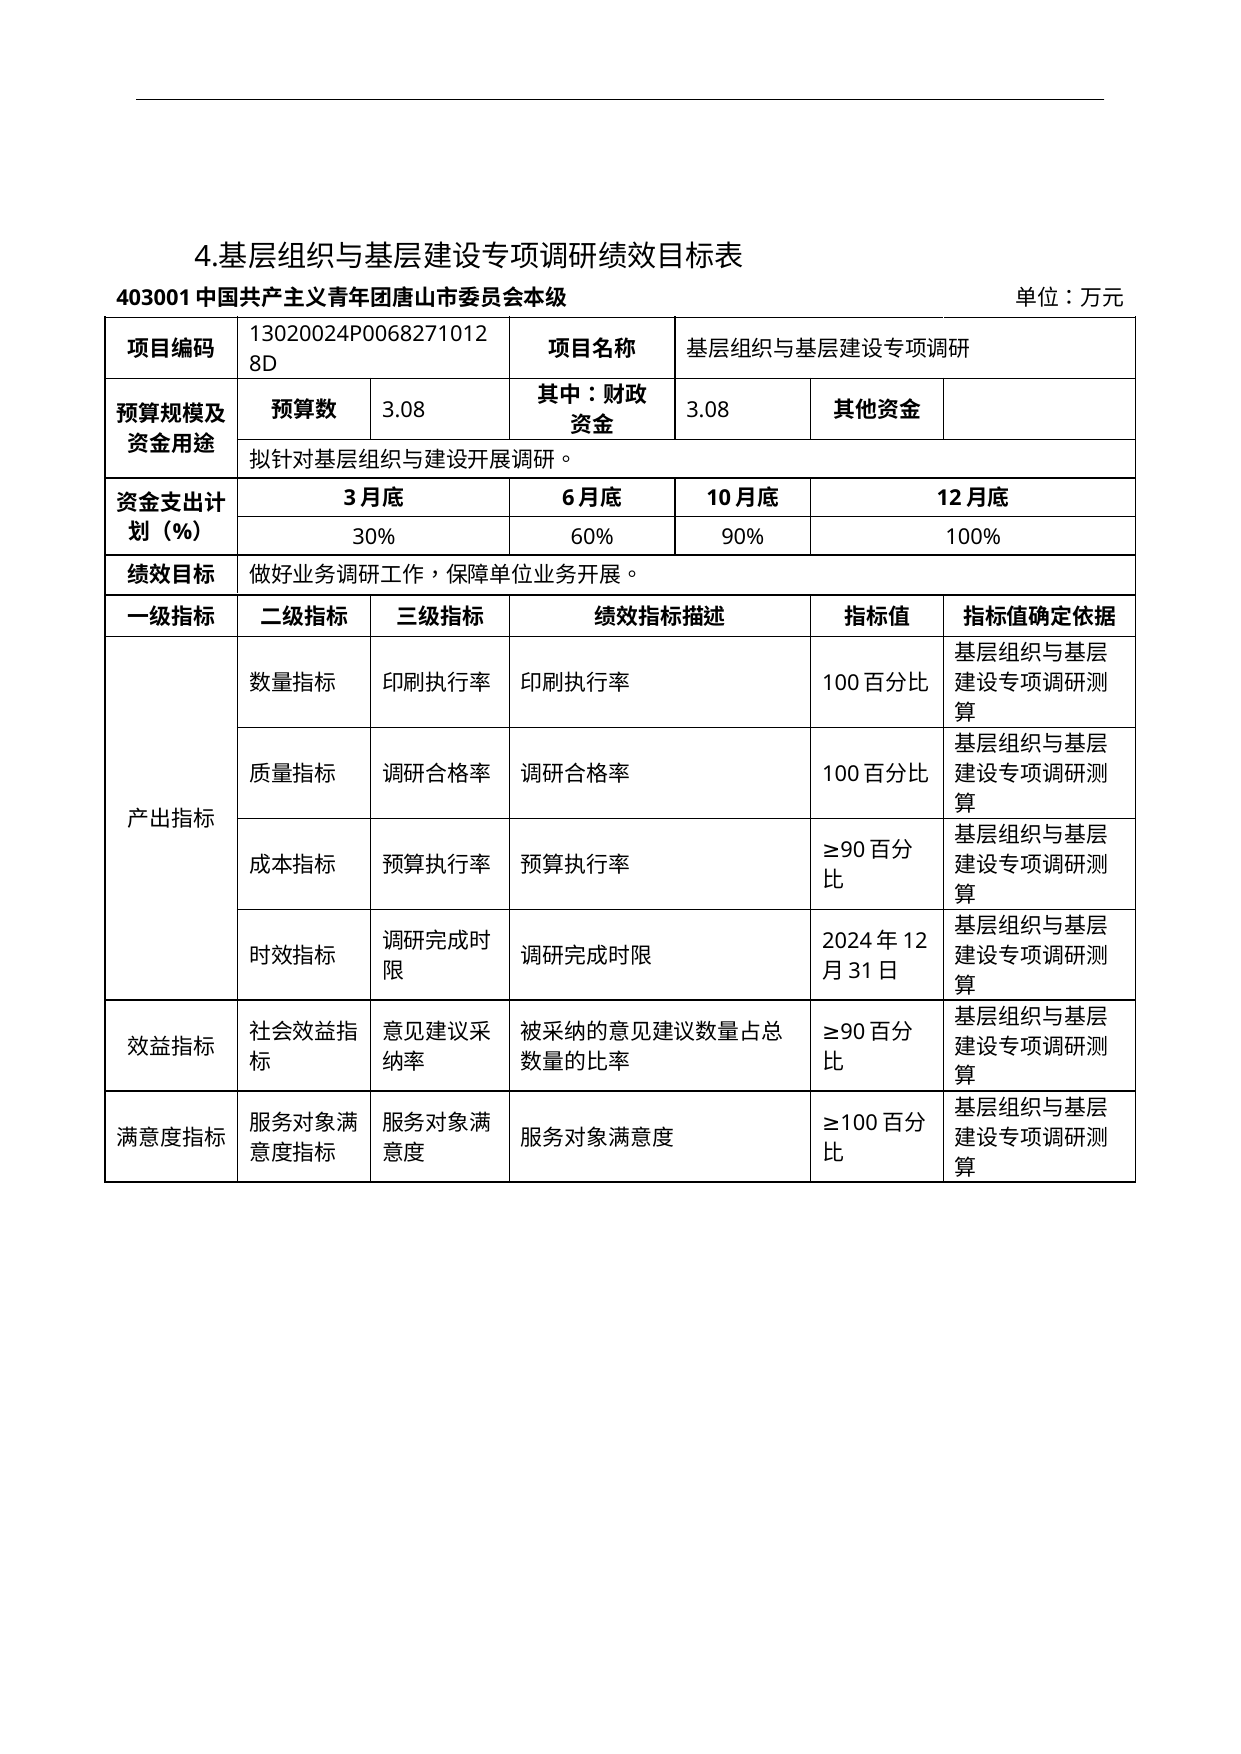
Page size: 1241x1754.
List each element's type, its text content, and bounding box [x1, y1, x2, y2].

table_cell 12月底 [811, 479, 1135, 516]
table_cell 基层组织与基层建设专项调研测算 [944, 728, 1135, 817]
table_cell 项目编码 [106, 318, 237, 378]
table_cell 预算数 [238, 379, 370, 439]
table_cell ≥90百分比 [811, 819, 943, 908]
text 4.基层组织与基层建设专项调研绩效目标表 [136, 235, 1104, 275]
table_cell 预算执行率 [510, 819, 810, 908]
table_cell 调研合格率 [510, 728, 810, 817]
table_header 三级指标 [371, 596, 509, 636]
table_cell 基层组织与基层建设专项调研测算 [944, 1001, 1135, 1090]
table_header 一级指标 [106, 596, 237, 636]
table_cell 时效指标 [238, 910, 370, 999]
table_cell 印刷执行率 [510, 637, 810, 727]
table_cell ≥100百分比 [811, 1092, 943, 1181]
table_header 二级指标 [238, 596, 370, 636]
table_cell 基层组织与基层建设专项调研 [676, 318, 1135, 378]
table_cell 印刷执行率 [371, 637, 509, 727]
table_cell 服务对象满意度 [510, 1092, 810, 1181]
table_cell 6月底 [510, 479, 674, 516]
table_cell 做好业务调研工作，保障单位业务开展。 [238, 556, 1135, 592]
table_header 单位：万元 [944, 277, 1135, 316]
table_cell 100% [811, 517, 1135, 554]
table_cell 项目名称 [510, 318, 674, 378]
table_cell 90% [676, 517, 810, 554]
table_cell 13020024P00682710128D [238, 318, 509, 378]
table_cell 基层组织与基层建设专项调研测算 [944, 819, 1135, 908]
table_cell 100百分比 [811, 637, 943, 727]
table_cell 预算规模及资金用途 [106, 379, 237, 477]
table_cell 其他资金 [811, 379, 943, 439]
table_header 指标值 [811, 596, 943, 636]
table_cell 数量指标 [238, 637, 370, 727]
table_cell 质量指标 [238, 728, 370, 817]
table_cell 效益指标 [106, 1001, 237, 1090]
table_cell [944, 379, 1135, 439]
table_cell 调研合格率 [371, 728, 509, 817]
table_cell 2024年12月31日 [811, 910, 943, 999]
table_cell 10月底 [676, 479, 810, 516]
table_cell 拟针对基层组织与建设开展调研。 [238, 440, 1135, 477]
table_cell ≥90百分比 [811, 1001, 943, 1090]
table_cell 基层组织与基层建设专项调研测算 [944, 637, 1135, 727]
table_cell 服务对象满意度 [371, 1092, 509, 1181]
table_cell 被采纳的意见建议数量占总数量的比率 [510, 1001, 810, 1090]
table_cell 服务对象满意度指标 [238, 1092, 370, 1181]
table_cell 60% [510, 517, 674, 554]
table_cell 成本指标 [238, 819, 370, 908]
table_header 绩效指标描述 [510, 596, 810, 636]
table_cell 基层组织与基层建设专项调研测算 [944, 1092, 1135, 1181]
table_cell 100百分比 [811, 728, 943, 817]
table_header 指标值确定依据 [944, 596, 1135, 636]
table_cell 调研完成时限 [510, 910, 810, 999]
table_cell 基层组织与基层建设专项调研测算 [944, 910, 1135, 999]
table_cell 3.08 [676, 379, 810, 439]
table_cell 满意度指标 [106, 1092, 237, 1181]
table_cell 3月底 [238, 479, 509, 516]
table_cell 调研完成时限 [371, 910, 509, 999]
table_cell 社会效益指标 [238, 1001, 370, 1090]
table_cell 绩效目标 [106, 556, 237, 592]
table_cell 预算执行率 [371, 819, 509, 908]
table_cell 意见建议采纳率 [371, 1001, 509, 1090]
table_cell 30% [238, 517, 509, 554]
table_cell 产出指标 [106, 637, 237, 999]
table_header 403001中国共产主义青年团唐山市委员会本级 [106, 277, 943, 316]
table_cell 其中：财政 资金 [510, 379, 674, 439]
table_cell 3.08 [371, 379, 509, 439]
table_cell 资金支出计划（%） [106, 479, 237, 554]
